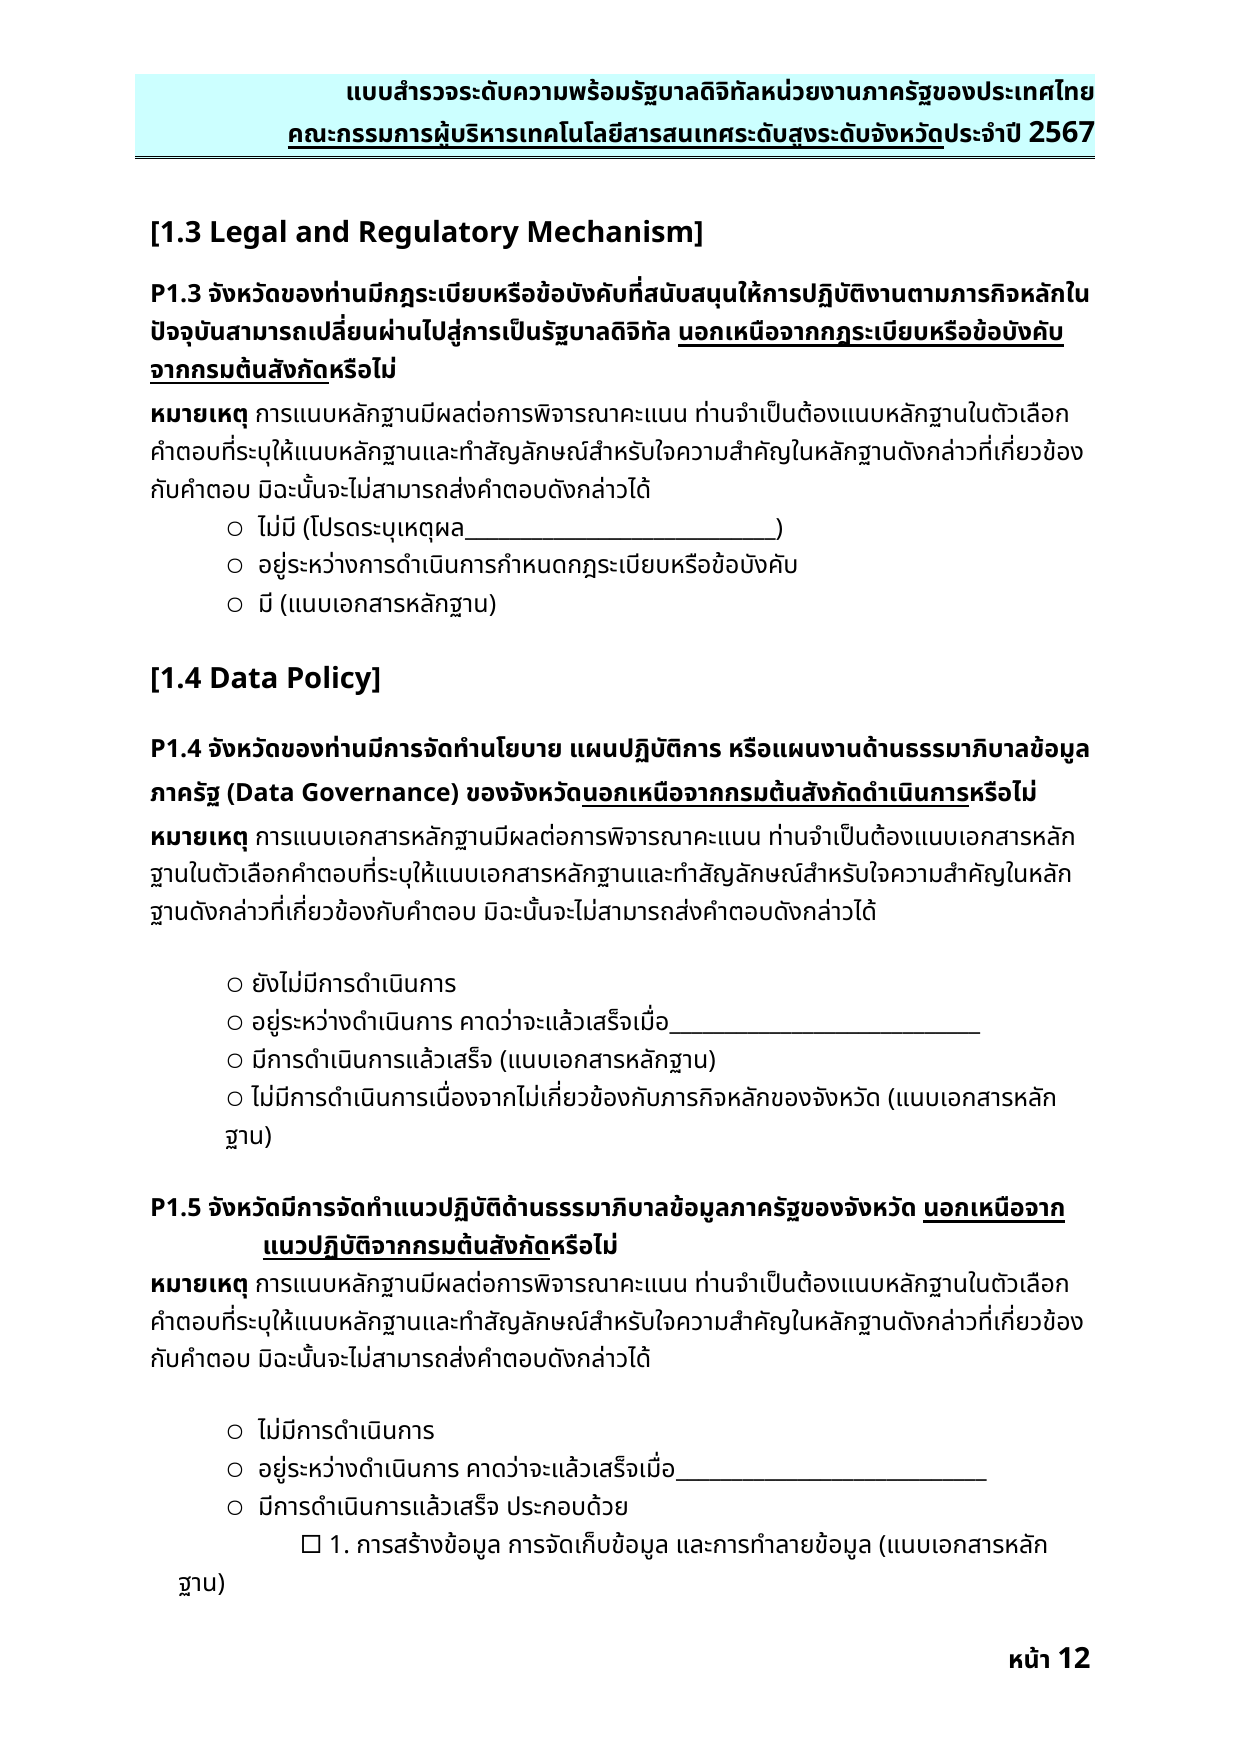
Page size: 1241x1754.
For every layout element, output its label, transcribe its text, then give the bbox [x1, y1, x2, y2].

text ไม่มีการดำเนินการ [150, 1413, 1090, 1451]
subtitle P1.3 จังหวัดของท่านมีกฎระเบียบหรือข้อบังคับที่สนับสนุนให้การปฏิบัติงานตามภารกิจหลักในปัจจุบันสามารถเปลี่ยนผ่านไปสู่การเป็นรัฐบาลดิจิทัล นอกเหนือจากกฎระเบียบหรือข้อบังคับจากกรมต้นสังกัดหรือไม่ [150, 276, 1090, 390]
text อยู่ระหว่างการดำเนินการกำหนดกฎระเบียบหรือข้อบังคับ [150, 547, 1090, 585]
text อยู่ระหว่างดำเนินการ คาดว่าจะแล้วเสร็จเมื่อ____________________________ [150, 1451, 1090, 1489]
text ไม่มี (โปรดระบุเหตุผล____________________________) [150, 509, 1090, 547]
text ไม่มีการดำเนินการเนื่องจากไม่เกี่ยวข้องกับภารกิจหลักของจังหวัด (แนบเอกสารหลักฐาน) [225, 1080, 1090, 1156]
text มีการดำเนินการแล้วเสร็จ (แนบเอกสารหลักฐาน) [225, 1042, 1090, 1080]
text P1.4 จังหวัดของท่านมีการจัดทำนโยบาย แผนปฏิบัติการ หรือแผนงานด้านธรรมาภิบาลข้อมูลภาครัฐ (Data Governance) ของจังหวัดนอกเหนือจากกรมต้นสังกัดดำเนินการหรือไม่ [150, 731, 1090, 813]
text มีการดำเนินการแล้วเสร็จ ประกอบด้วย [178, 1489, 1090, 1527]
text [1.4 Data Policy] [150, 657, 1090, 697]
text 1. การสร้างข้อมูล การจัดเก็บข้อมูล และการทำลายข้อมูล (แนบเอกสารหลักฐาน) [178, 1527, 1090, 1603]
text [1.3 Legal and Regulatory Mechanism] [150, 211, 1090, 251]
text มี (แนบเอกสารหลักฐาน) [150, 585, 1090, 623]
text อยู่ระหว่างดำเนินการ คาดว่าจะแล้วเสร็จเมื่อ____________________________ [150, 1004, 1090, 1042]
text ยังไม่มีการดำเนินการ [225, 966, 1090, 1004]
text P1.5 จังหวัดมีการจัดทำแนวปฏิบัติด้านธรรมาภิบาลข้อมูลภาครัฐของจังหวัด นอกเหนือจากแนวปฏิบัติจากกรมต้นสังกัดหรือไม่ [150, 1190, 1090, 1266]
text หมายเหตุ การแนบเอกสารหลักฐานมีผลต่อการพิจารณาคะแนน ท่านจำเป็นต้องแนบเอกสารหลักฐานในตัวเลือกคำตอบที่ระบุให้แนบเอกสารหลักฐานและทำสัญลักษณ์สำหรับใจความสำคัญในหลักฐานดังกล่าวที่เกี่ยวข้องกับคำตอบ มิฉะนั้นจะไม่สามารถส่งคำตอบดังกล่าวได้ [150, 818, 1090, 932]
